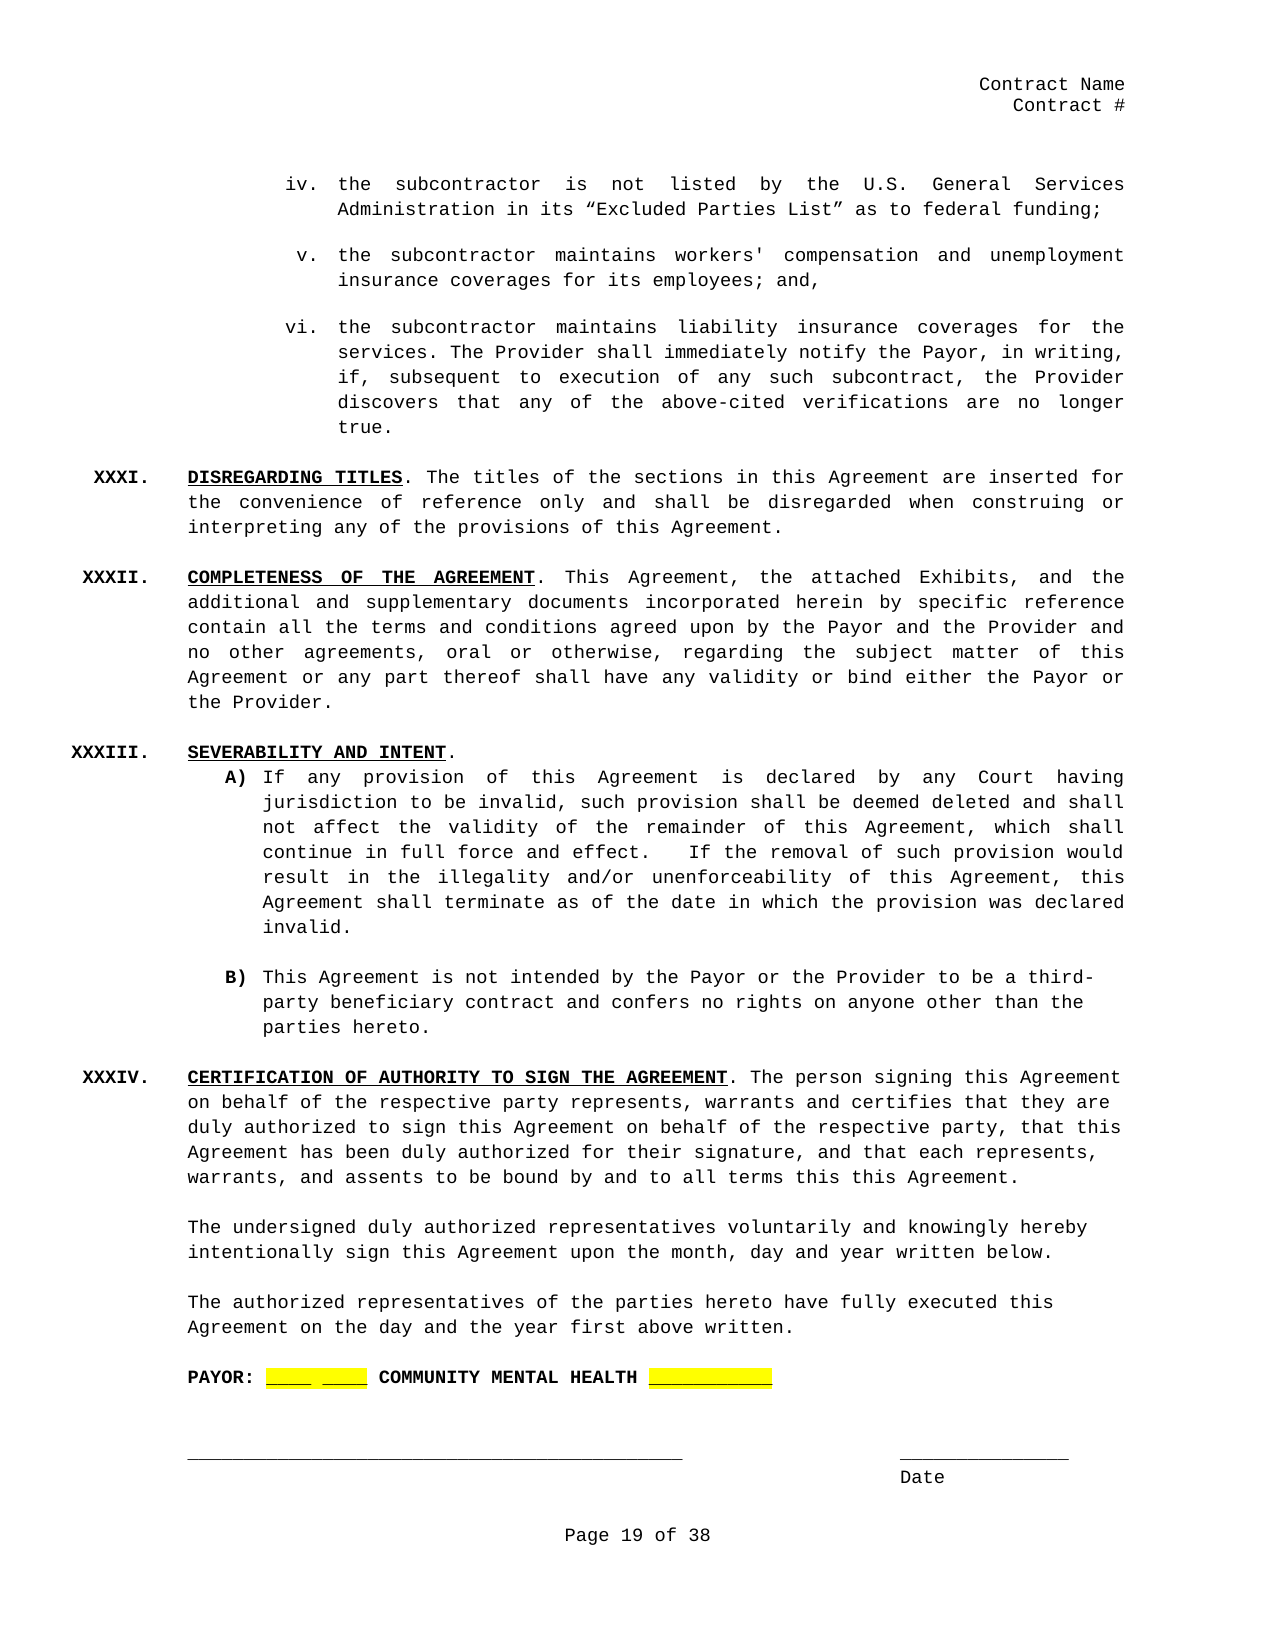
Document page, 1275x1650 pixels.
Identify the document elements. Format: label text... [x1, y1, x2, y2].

list COMPLETENESS OF THE AGREEMENT. This Agreement, the attached Exhibits, and the additional and supplementary documents incorporated herein by specific reference contain all the terms and conditions agreed upon by the Payor and the Provider and no other agreements, oral or otherwise, regarding the subject matter of this Agreement or any part thereof shall have any validity or bind either the Payor or the Provider. [150, 564, 1125, 714]
list The undersigned duly authorized representatives voluntarily and knowingly hereby intentionally sign this Agreement upon the month, day and year written below. [187, 1214, 1125, 1264]
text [187, 1439, 1125, 1464]
list The authorized representatives of the parties hereto have fully executed this Agreement on the day and the year first above written. [187, 1289, 1125, 1339]
text PAYOR: ____ ____ COMMUNITY MENTAL HEALTH ___________ [187, 1364, 1125, 1389]
list the subcontractor maintains workers' compensation and unemployment insurance coverages for its employees; and, [319, 242, 1125, 292]
list CERTIFICATION OF AUTHORITY TO SIGN THE AGREEMENT. The person signing this Agreement on behalf of the respective party represents, warrants and certifies that they are duly authorized to sign this Agreement on behalf of the respective party, that this Agreement has been duly authorized for their signature, and that each represents, warrants, and assents to be bound by and to all terms this this Agreement. [150, 1064, 1125, 1189]
text Date [187, 1464, 1125, 1489]
list the subcontractor maintains liability insurance coverages for the services. The Provider shall immediately notify the Payor, in writing, if, subsequent to execution of any such subcontract, the Provider discovers that any of the above-cited verifications are no longer true. [319, 314, 1125, 439]
list DISREGARDING TITLES. The titles of the sections in this Agreement are inserted for the convenience of reference only and shall be disregarded when construing or interpreting any of the provisions of this Agreement. [150, 464, 1125, 539]
list SEVERABILITY AND INTENT. [150, 739, 1125, 764]
list This Agreement is not intended by the Payor or the Provider to be a third-party beneficiary contract and confers no rights on anyone other than the parties hereto. [225, 964, 1125, 1039]
list the subcontractor is not listed by the U.S. General Services Administration in its “Excluded Parties List” as to federal funding; [319, 171, 1125, 221]
list If any provision of this Agreement is declared by any Court having jurisdiction to be invalid, such provision shall be deemed deleted and shall not affect the validity of the remainder of this Agreement, which shall continue in full force and effect. If the removal of such provision would result in the illegality and/or unenforceability of this Agreement, this Agreement shall terminate as of the date in which the provision was declared invalid. [225, 764, 1125, 939]
